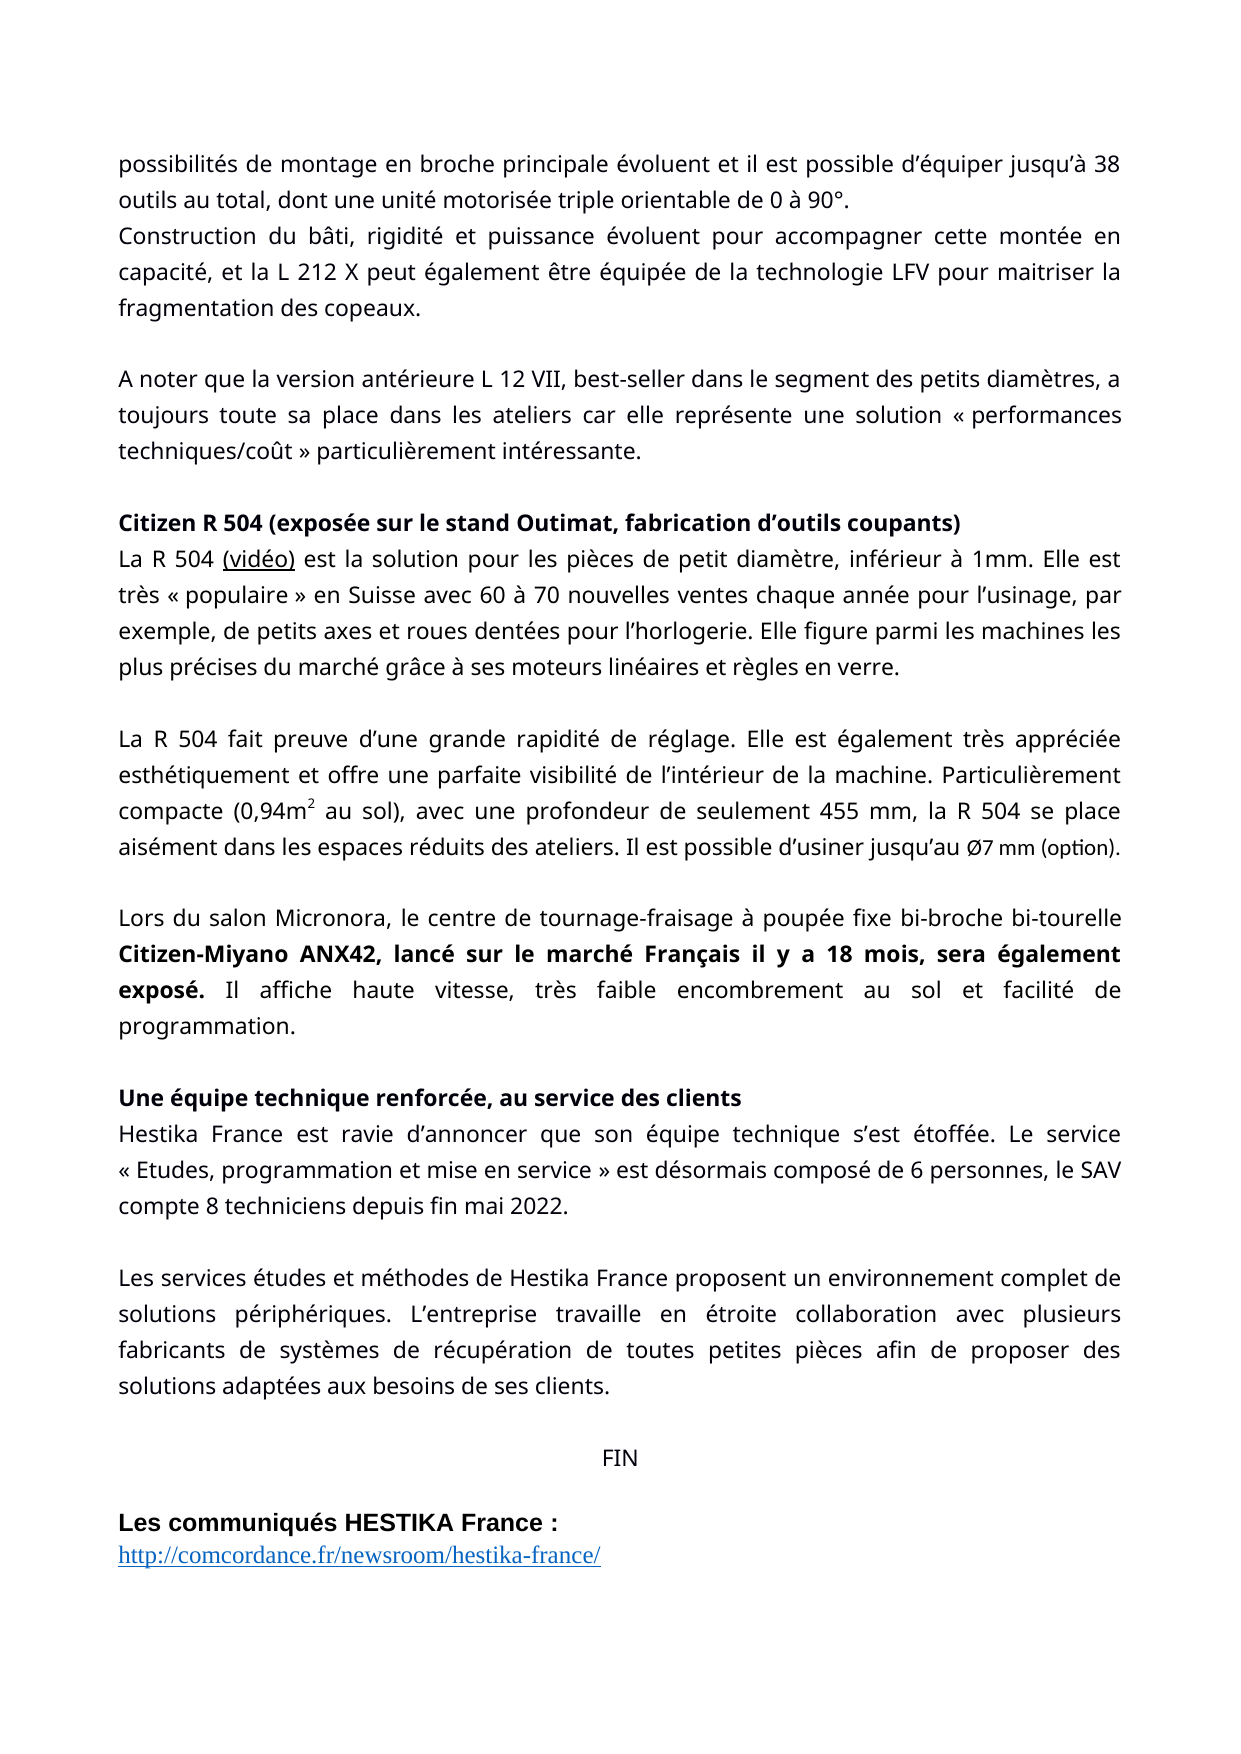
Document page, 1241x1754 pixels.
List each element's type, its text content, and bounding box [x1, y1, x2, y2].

text La R 504 fait preuve d’une grande rapidité de réglage. Elle est également très appréciée esthétiquement et offre une parfaite visibilité de l’intérieur de la machine. Particulièrement compacte (0,94m2 au sol), avec une profondeur de seulement 455 mm, la R 504 se place aisément dans les espaces réduits des ateliers. Il est possible d’usiner jusqu’au Ø7 mm (option). [118, 723, 1122, 862]
text Les communiqués HESTIKA France : [118, 1508, 1122, 1536]
text Les services études et méthodes de Hestika France proposent un environnement complet de solutions périphériques. L’entreprise travaille en étroite collaboration avec plusieurs fabricants de systèmes de récupération de toutes petites pièces afin de proposer des solutions adaptées aux besoins de ses clients. [118, 1262, 1122, 1401]
text FIN [118, 1441, 1122, 1473]
text La R 504 (vidéo) est la solution pour les pièces de petit diamètre, inférieur à 1mm. Elle est très « populaire » en Suisse avec 60 à 70 nouvelles ventes chaque année pour l’usinage, par exemple, de petits axes et roues dentées pour l’horlogerie. Elle figure parmi les machines les plus précises du marché grâce à ses moteurs linéaires et règles en verre. [118, 543, 1122, 682]
text A noter que la version antérieure L 12 VII, best-seller dans le segment des petits diamètres, a toujours toute sa place dans les ateliers car elle représente une solution « performances techniques/coût » particulièrement intéressante. [118, 363, 1122, 466]
text Une équipe technique renforcée, au service des clients [118, 1082, 1122, 1113]
text Citizen R 504 (exposée sur le stand Outimat, fabrication d’outils coupants) [118, 507, 1122, 538]
text Hestika France est ravie d’annoncer que son équipe technique s’est étoffée. Le service « Etudes, programmation et mise en service » est désormais composé de 6 personnes, le SAV compte 8 techniciens depuis fin mai 2022. [118, 1118, 1122, 1221]
text Construction du bâti, rigidité et puissance évoluent pour accompagner cette montée en capacité, et la L 212 X peut également être équipée de la technologie LFV pour maitriser la fragmentation des copeaux. [118, 219, 1122, 323]
text Lors du salon Micronora, le centre de tournage-fraisage à poupée fixe bi-broche bi-tourelle Citizen-Miyano ANX42, lancé sur le marché Français il y a 18 mois, sera également exposé. Il affiche haute vitesse, très faible encombrement au sol et facilité de programmation. [118, 902, 1122, 1041]
text http://comcordance.fr/newsroom/hestika-france/ [118, 1541, 1122, 1569]
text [118, 148, 1122, 215]
